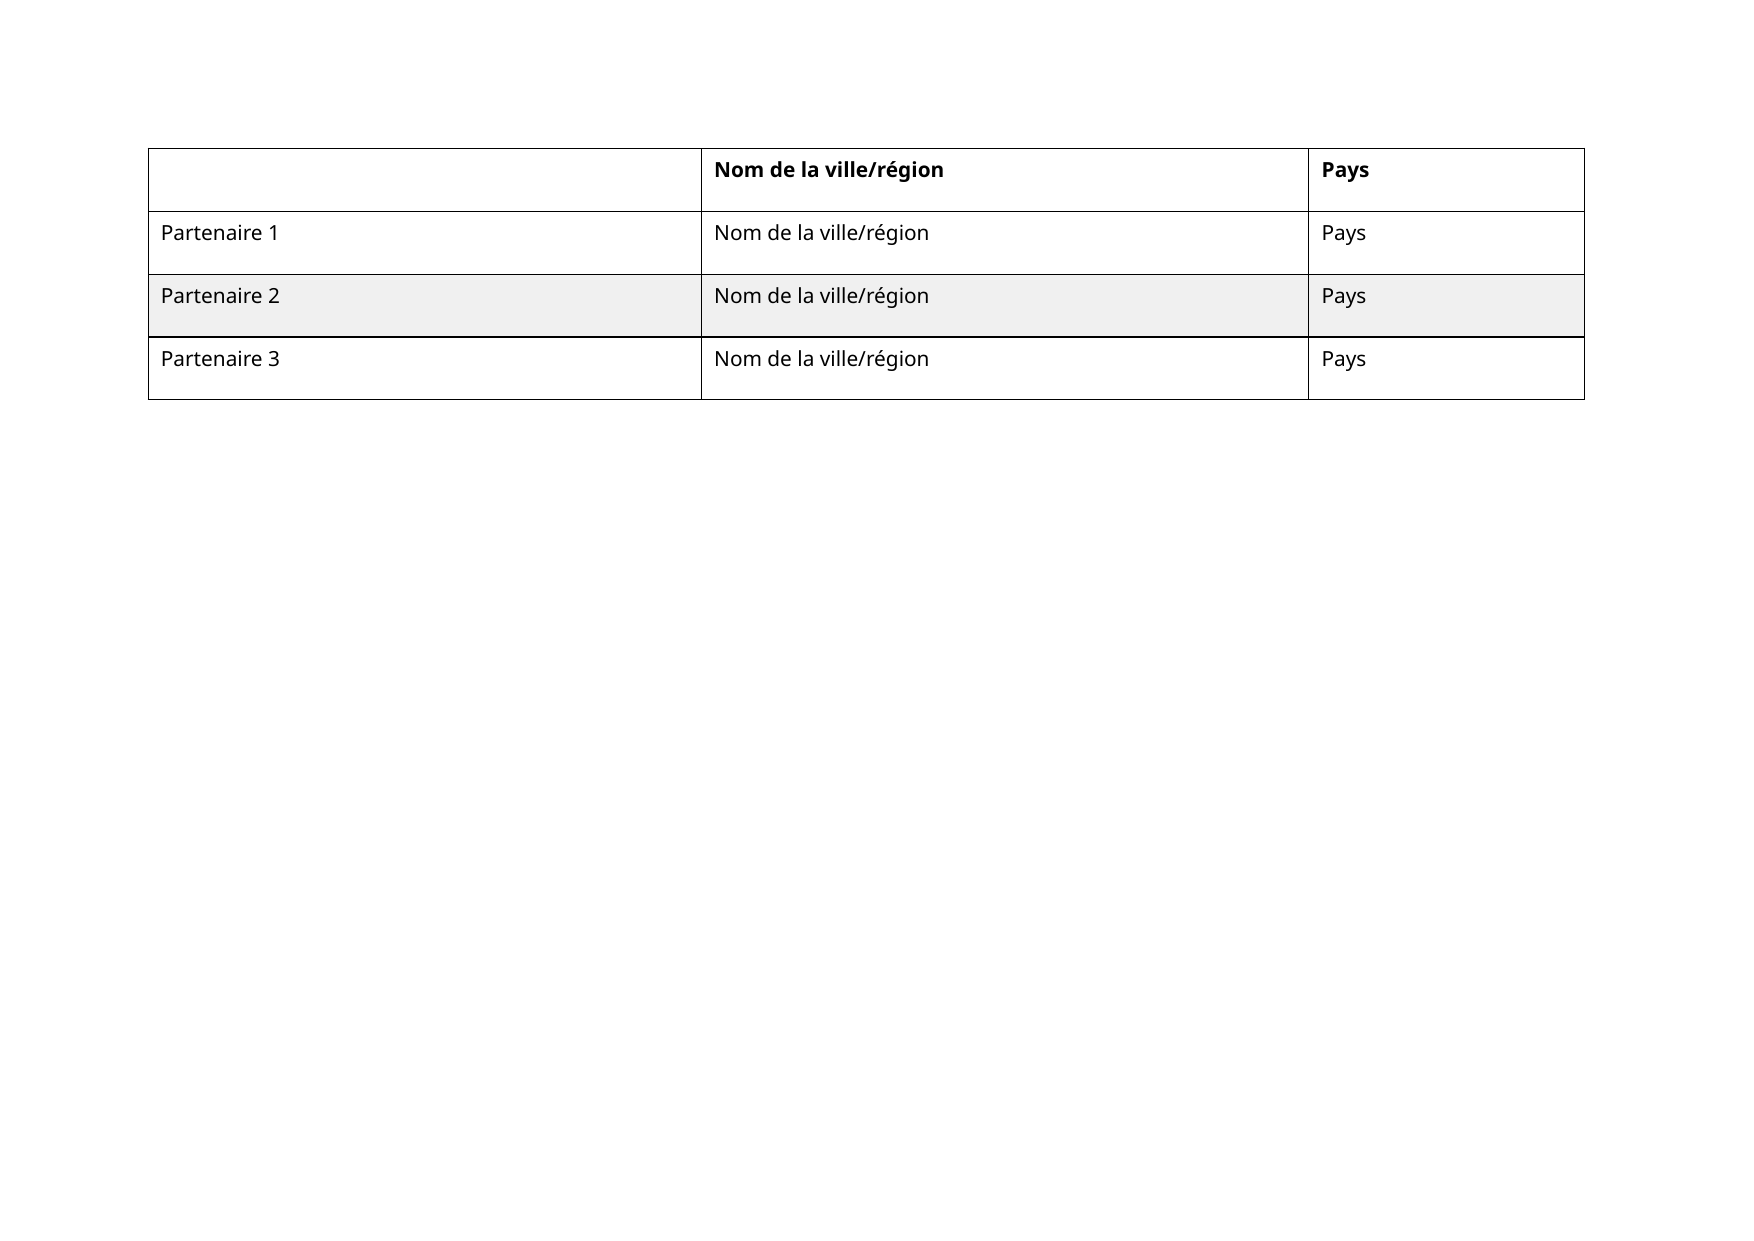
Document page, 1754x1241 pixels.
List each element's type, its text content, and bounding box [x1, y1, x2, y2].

table_cell Pays [1309, 338, 1584, 399]
table_cell Nom de la ville/région [702, 338, 1308, 399]
table_header [149, 149, 701, 211]
table_cell Partenaire 1 [149, 212, 701, 273]
table_cell Pays [1309, 275, 1584, 336]
table_cell Pays [1309, 212, 1584, 273]
table_cell Nom de la ville/région [702, 212, 1308, 273]
table_cell Partenaire 3 [149, 338, 701, 399]
table_cell Partenaire 2 [149, 275, 701, 336]
table_cell Nom de la ville/région [702, 275, 1308, 336]
table_header Nom de la ville/région [702, 149, 1308, 211]
table_header Pays [1309, 149, 1584, 211]
